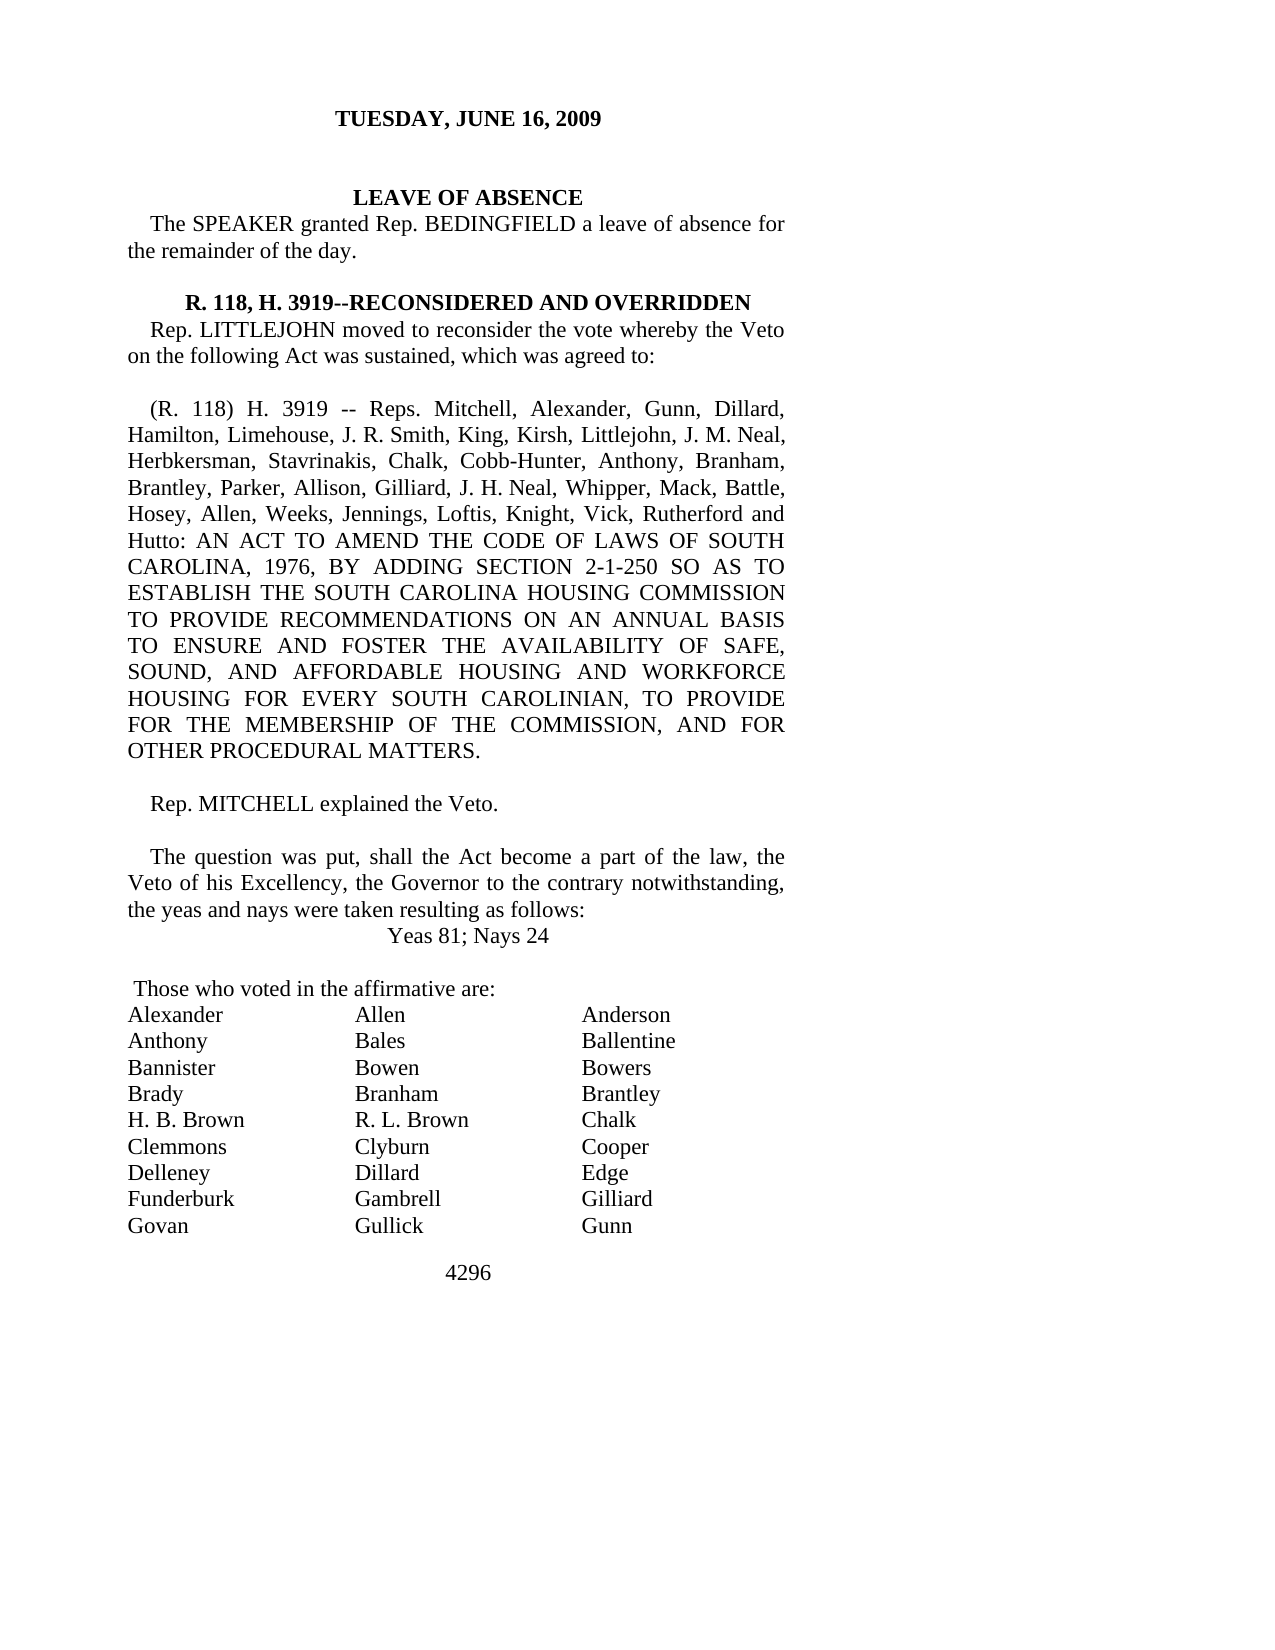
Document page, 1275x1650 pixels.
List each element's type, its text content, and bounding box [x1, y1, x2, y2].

table_cell Ballentine [570, 1028, 797, 1054]
table_cell Gullick [343, 1212, 570, 1238]
table_cell Funderburk [116, 1186, 343, 1212]
text The SPEAKER granted Rep. BEDINGFIELD a leave of absence for the remainder of the day. [127, 210, 786, 263]
text (R. 118) H. 3919 -- Reps. Mitchell, Alexander, Gunn, Dillard, Hamilton, Limehouse, J. R. Smith, King, Kirsh, Littlejohn, J. M. Neal, Herbkersman, Stavrinakis, Chalk, Cobb-Hunter, Anthony, Branham, Brantley, Parker, Allison, Gilliard, J. H. Neal, Whipper, Mack, Battle, Hosey, Allen, Weeks, Jennings, Loftis, Knight, Vick, Rutherford and Hutto: AN ACT TO AMEND THE CODE OF LAWS OF SOUTH CAROLINA, 1976, BY ADDING SECTION 2-1-250 SO AS TO ESTABLISH THE SOUTH CAROLINA HOUSING COMMISSION TO PROVIDE RECOMMENDATIONS ON AN ANNUAL BASIS TO ENSURE AND FOSTER THE AVAILABILITY OF SAFE, SOUND, AND AFFORDABLE HOUSING AND WORKFORCE HOUSING FOR EVERY SOUTH CAROLINIAN, TO PROVIDE FOR THE MEMBERSHIP OF THE COMMISSION, AND FOR OTHER PROCEDURAL MATTERS. [127, 395, 786, 764]
text LEAVE OF ABSENCE [127, 184, 786, 210]
table_cell Gunn [570, 1212, 797, 1238]
table_cell Dillard [343, 1159, 570, 1186]
table_cell Gambrell [343, 1186, 570, 1212]
table_cell Branham [343, 1080, 570, 1106]
table_cell Bannister [116, 1054, 343, 1080]
text Those who voted in the affirmative are: [127, 975, 786, 1001]
table_header Allen [343, 1001, 570, 1027]
table_header Anderson [570, 1001, 797, 1027]
table_header Alexander [116, 1001, 343, 1027]
table_cell Chalk [570, 1106, 797, 1133]
table_cell H. B. Brown [116, 1106, 343, 1133]
table_cell Bales [343, 1028, 570, 1054]
table_cell Clemmons [116, 1133, 343, 1159]
text Rep. LITTLEJOHN moved to reconsider the vote whereby the Veto on the following Act was sustained, which was agreed to: [127, 316, 786, 368]
table_cell Brady [116, 1080, 343, 1106]
table_cell R. L. Brown [343, 1106, 570, 1133]
table_cell Bowen [343, 1054, 570, 1080]
text Rep. MITCHELL explained the Veto. [127, 790, 786, 817]
table_cell Bowers [570, 1054, 797, 1080]
text The question was put, shall the Act become a part of the law, the Veto of his Excellency, the Governor to the contrary notwithstanding, the yeas and nays were taken resulting as follows: [127, 843, 786, 922]
table_cell Gilliard [570, 1186, 797, 1212]
table_cell Govan [116, 1212, 343, 1238]
table_cell Brantley [570, 1080, 797, 1106]
table_cell Anthony [116, 1028, 343, 1054]
text Yeas 81; Nays 24 [127, 922, 786, 948]
table_cell Delleney [116, 1159, 343, 1186]
table_cell Clyburn [343, 1133, 570, 1159]
table_cell Edge [570, 1159, 797, 1186]
text R. 118, H. 3919--RECONSIDERED AND OVERRIDDEN [127, 289, 786, 316]
table_cell Cooper [570, 1133, 797, 1159]
